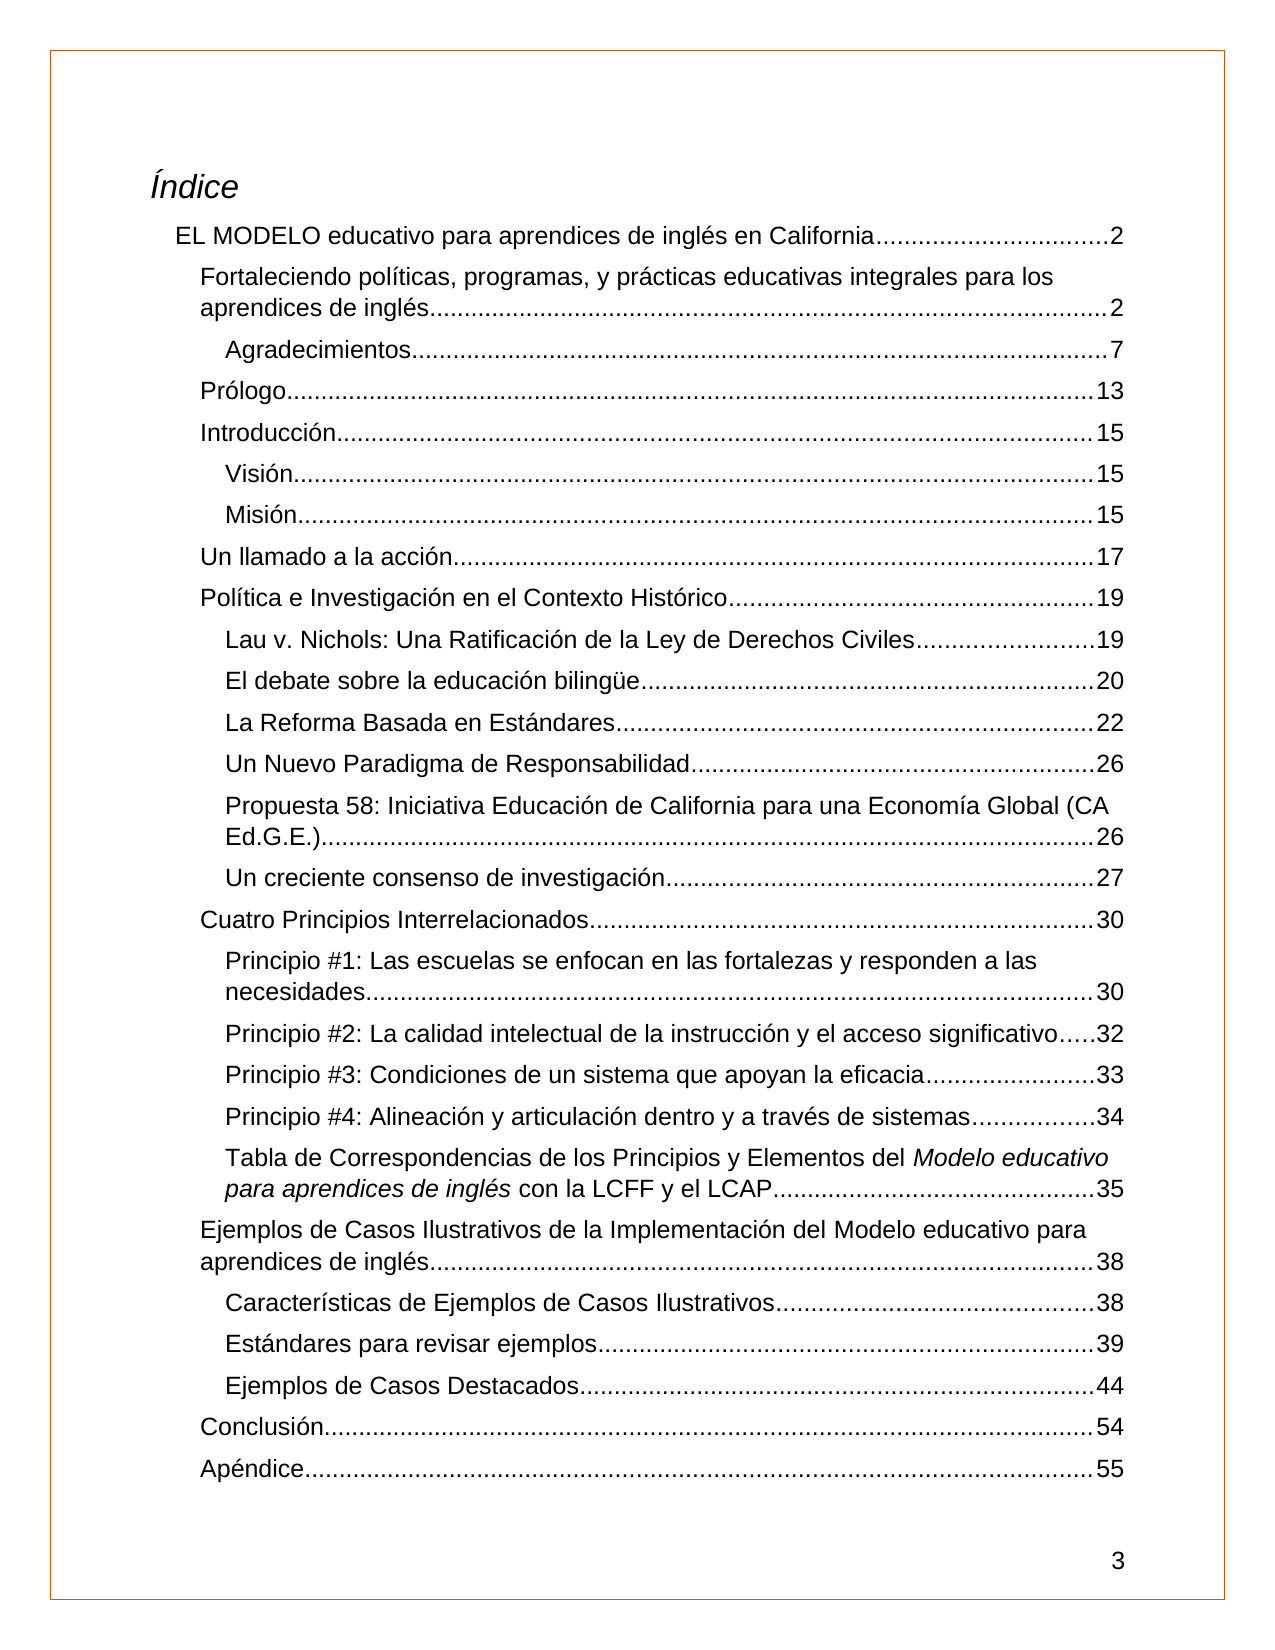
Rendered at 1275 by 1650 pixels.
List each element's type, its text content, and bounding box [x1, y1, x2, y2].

text El debate sobre la educación bilingüe 20 [225, 666, 1125, 695]
text Propuesta 58: Iniciativa Educación de California para una Economía Global (CA Ed.G.E.) 26 [225, 791, 1125, 850]
text Introducción 15 [200, 417, 1125, 446]
text Un llamado a la acción 17 [200, 542, 1125, 571]
text Política e Investigación en el Contexto Histórico 19 [200, 583, 1125, 612]
text Apéndice 55 [200, 1454, 1125, 1482]
text Conclusión 54 [200, 1412, 1125, 1441]
text Ejemplos de Casos Ilustrativos de la Implementación del Modelo educativo para aprendices de inglés 38 [200, 1215, 1125, 1275]
text Fortaleciendo políticas, programas, y prácticas educativas integrales para los aprendices de inglés 2 [200, 262, 1125, 322]
text Características de Ejemplos de Casos Ilustrativos 38 [225, 1288, 1125, 1317]
text Principio #2: La calidad intelectual de la instrucción y el acceso significativo 32 [225, 1018, 1125, 1047]
text Misión 15 [225, 500, 1125, 529]
text EL MODELO educativo para aprendices de inglés en California 2 [175, 221, 1125, 249]
text Prólogo 13 [200, 376, 1125, 405]
text Un Nuevo Paradigma de Responsabilidad 26 [225, 749, 1125, 778]
text La Reforma Basada en Estándares 22 [225, 708, 1125, 736]
text Cuatro Principios Interrelacionados 30 [200, 904, 1125, 933]
text Un creciente consenso de investigación 27 [225, 863, 1125, 892]
text Visión 15 [225, 459, 1125, 488]
subtitle Índice [150, 167, 1125, 205]
text Ejemplos de Casos Destacados 44 [225, 1371, 1125, 1399]
text Principio #1: Las escuelas se enfocan en las fortalezas y responden a las necesidades 30 [225, 946, 1125, 1006]
text Agradecimientos 7 [225, 334, 1125, 363]
text Estándares para revisar ejemplos 39 [225, 1329, 1125, 1358]
text Principio #3: Condiciones de un sistema que apoyan la eficacia 33 [225, 1060, 1125, 1089]
text Principio #4: Alineación y articulación dentro y a través de sistemas 34 [225, 1101, 1125, 1130]
text Lau v. Nichols: Una Ratificación de la Ley de Derechos Civiles 19 [225, 625, 1125, 653]
text Tabla de Correspondencias de los Principios y Elementos del Modelo educativo para aprendices de inglés con la LCFF y el LCAP 35 [225, 1143, 1125, 1203]
